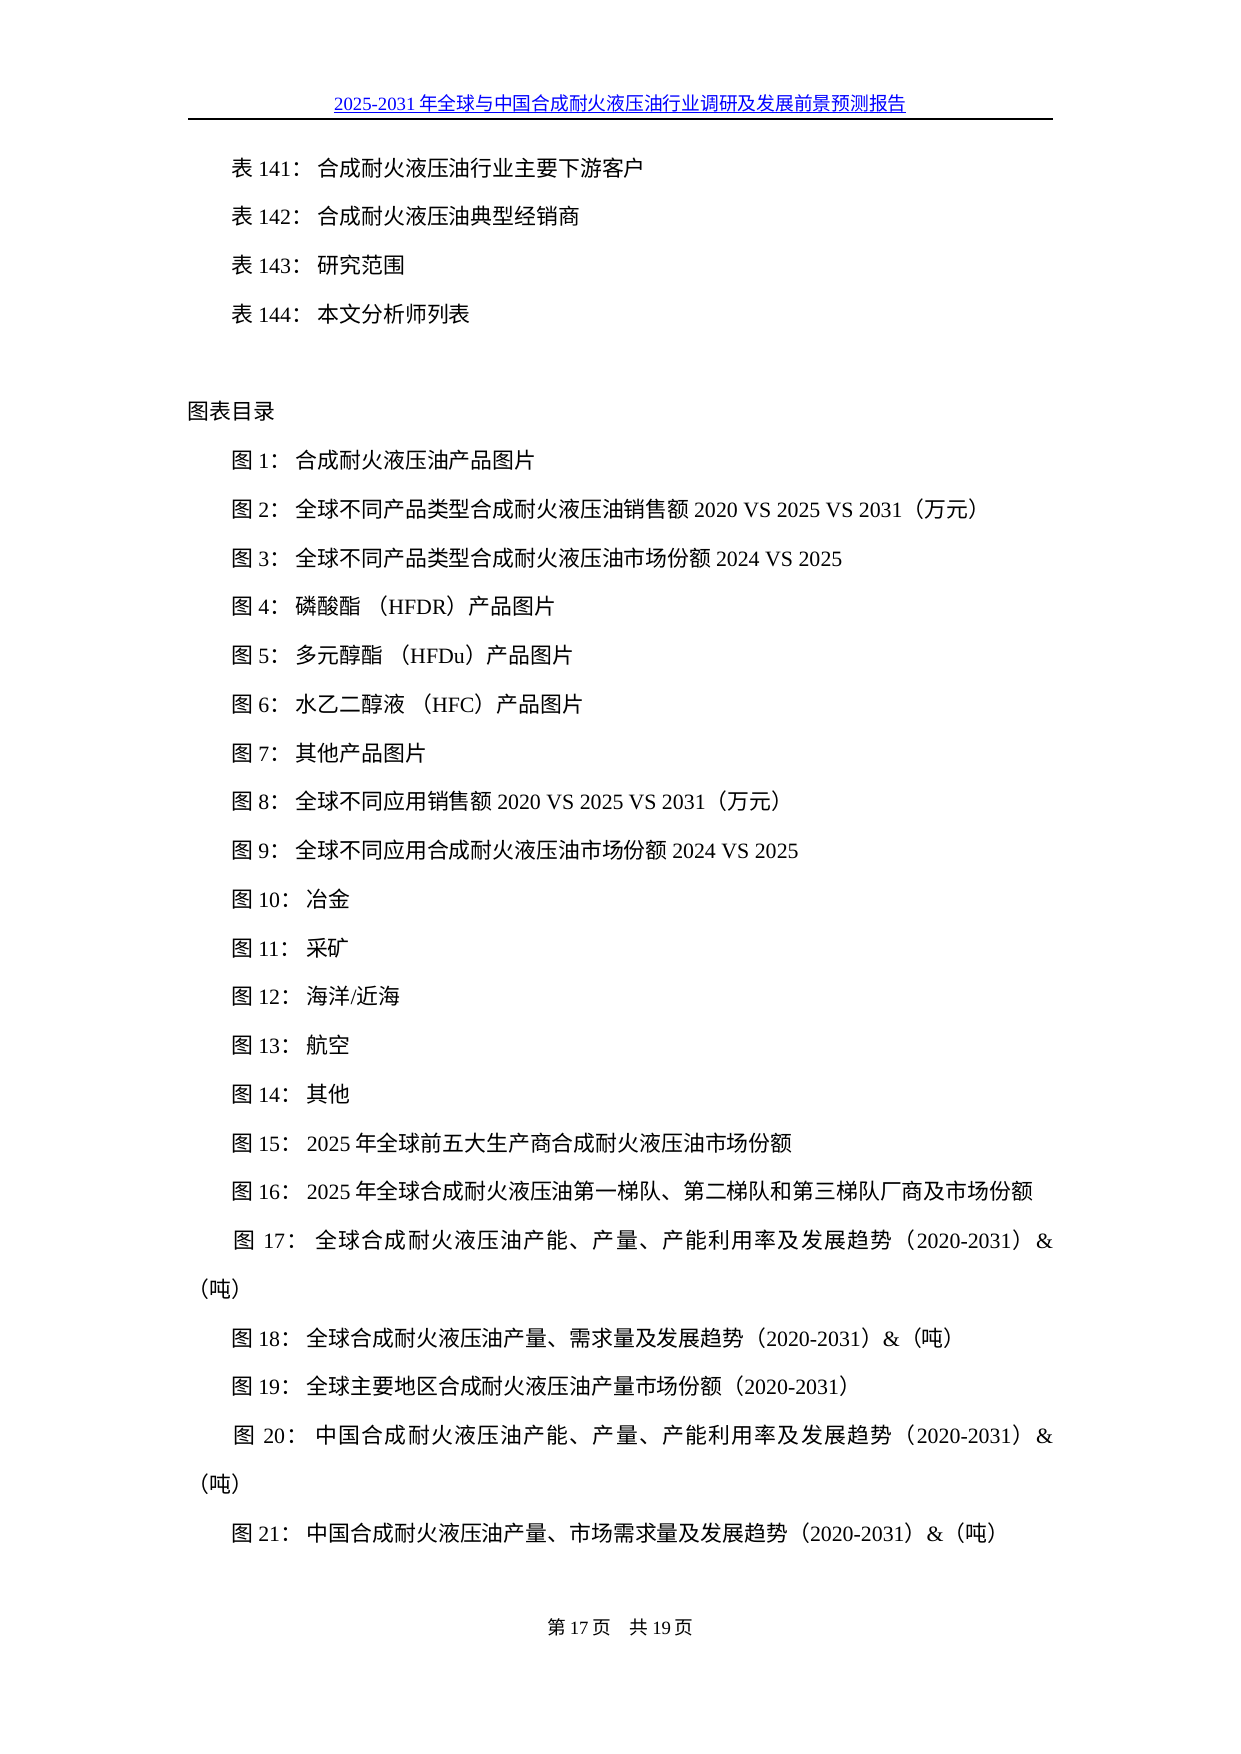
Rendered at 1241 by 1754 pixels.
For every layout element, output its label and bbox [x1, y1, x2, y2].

text [187, 150, 1053, 1548]
